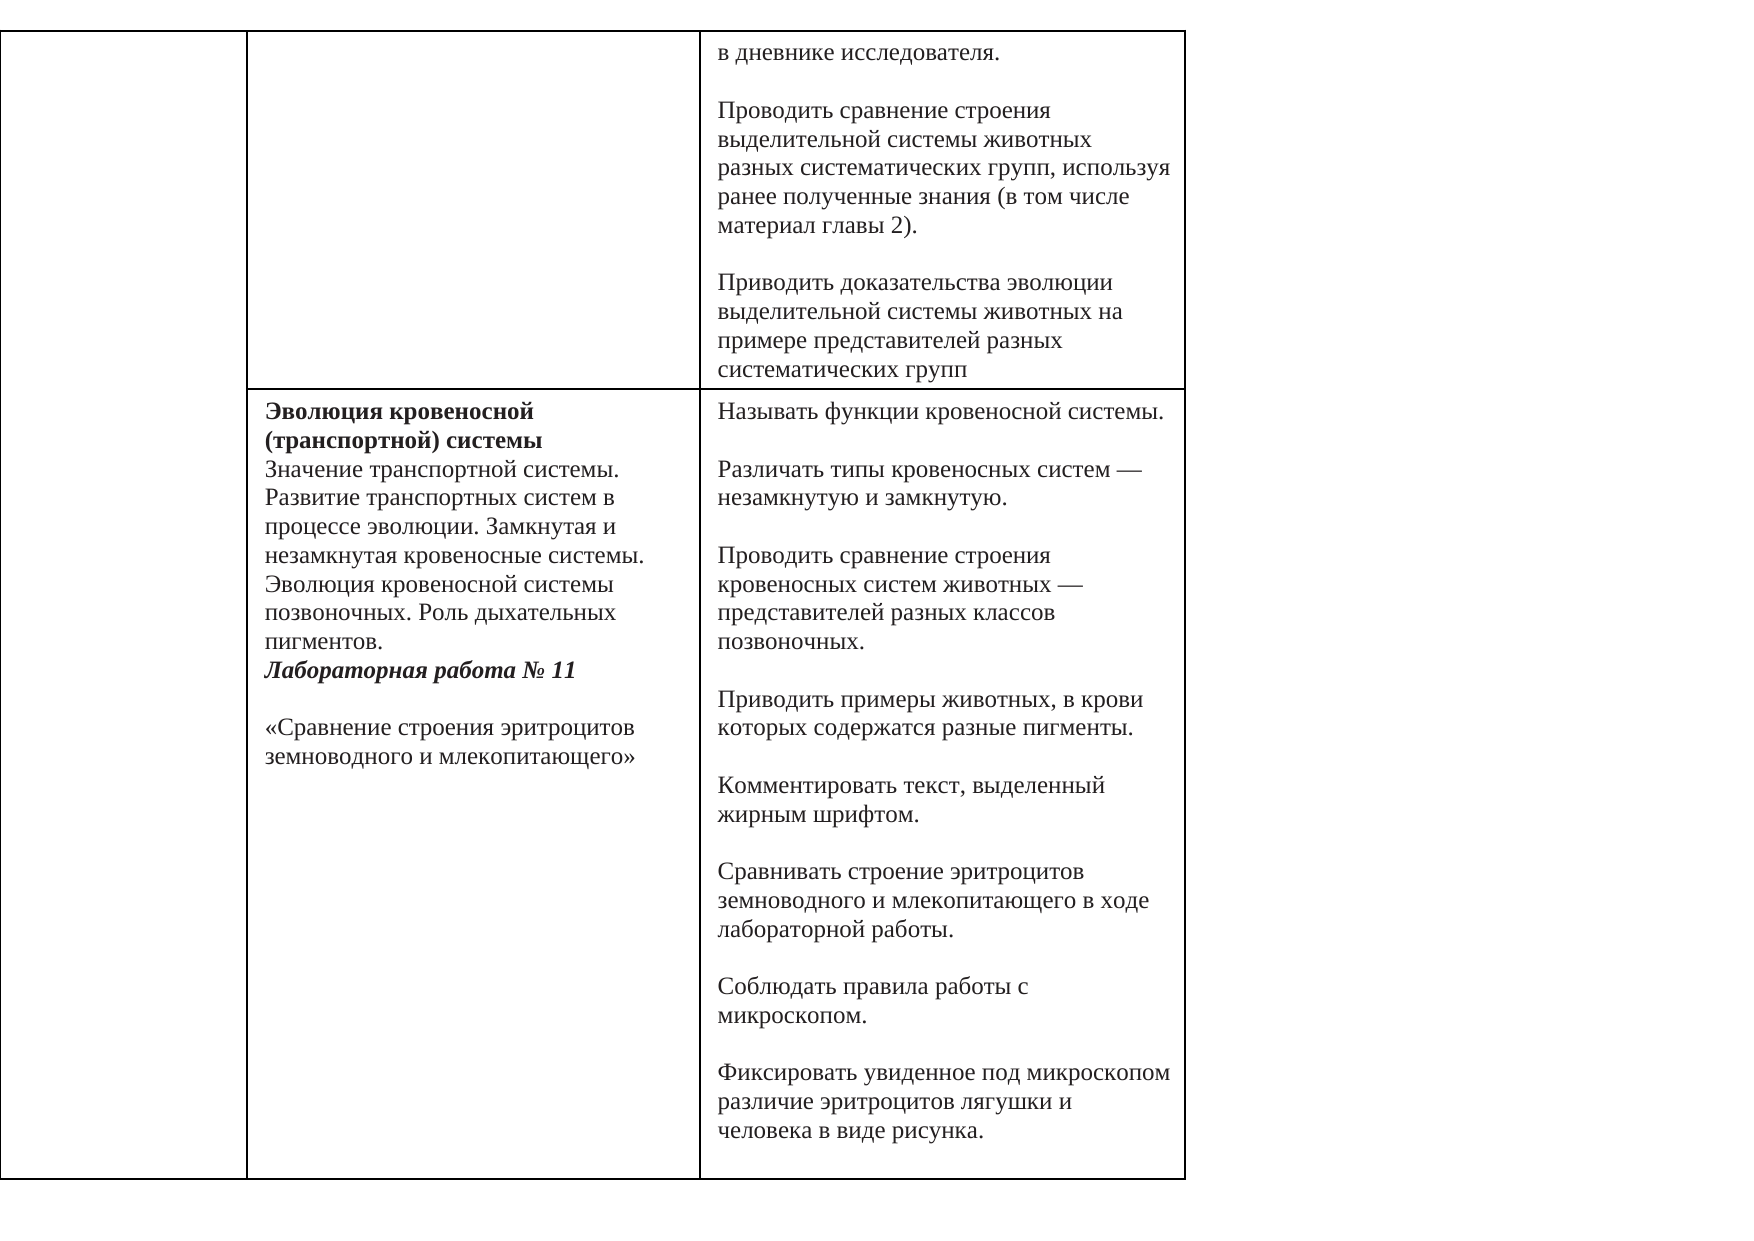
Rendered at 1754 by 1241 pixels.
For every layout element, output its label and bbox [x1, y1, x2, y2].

table_cell [248, 390, 699, 1178]
table_cell [701, 32, 1184, 388]
table_cell [248, 32, 699, 388]
table_cell [701, 390, 1184, 1178]
